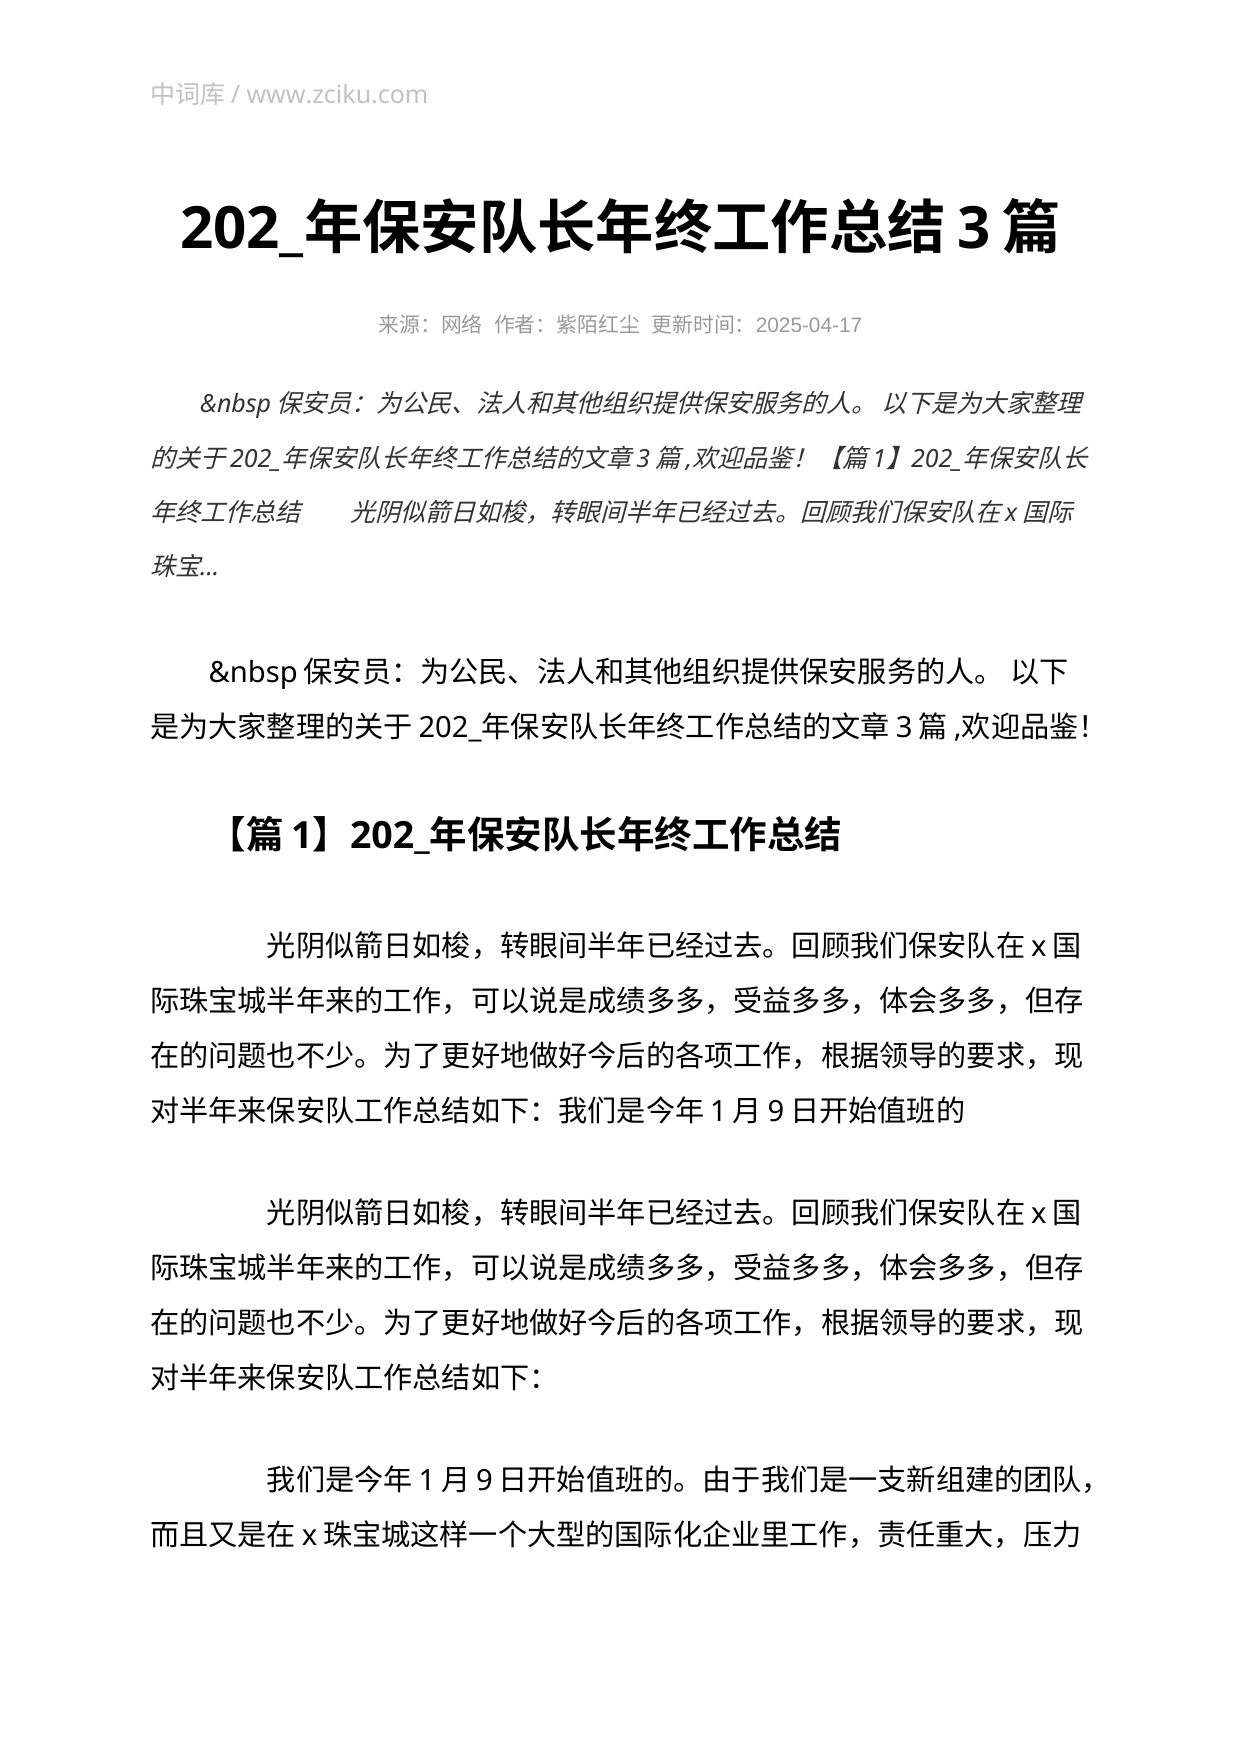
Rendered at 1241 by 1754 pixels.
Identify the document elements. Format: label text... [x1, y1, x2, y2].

text 【篇1】202_年保安队长年终工作总结 [150, 805, 1090, 859]
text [150, 1456, 1090, 1553]
subtitle 202_年保安队长年终工作总结3篇 [150, 181, 1090, 266]
text &nbsp保安员：为公民、法人和其他组织提供保安服务的人。 以下是为大家整理的关于202_年保安队长年终工作总结的文章3篇 ,欢迎品鉴！【篇1】202_年保安队长年终工作总结 光阴似箭日如梭，转眼间半年已经过去。回顾我们保安队在x国际珠宝... [150, 384, 1090, 583]
text 光阴似箭日如梭，转眼间半年已经过去。回顾我们保安队在x国际珠宝城半年来的工作，可以说是成绩多多，受益多多，体会多多，但存在的问题也不少。为了更好地做好今后的各项工作，根据领导的要求，现对半年来保安队工作总结如下： [150, 1189, 1090, 1397]
text &nbsp保安员：为公民、法人和其他组织提供保安服务的人。 以下是为大家整理的关于202_年保安队长年终工作总结的文章3篇 ,欢迎品鉴！ [150, 648, 1090, 746]
text 来源：网络 作者：紫陌红尘 更新时间：2025-04-17 [150, 313, 1090, 337]
text 光阴似箭日如梭，转眼间半年已经过去。回顾我们保安队在x国际珠宝城半年来的工作，可以说是成绩多多，受益多多，体会多多，但存在的问题也不少。为了更好地做好今后的各项工作，根据领导的要求，现对半年来保安队工作总结如下：我们是今年1月9日开始值班的 [150, 923, 1090, 1130]
